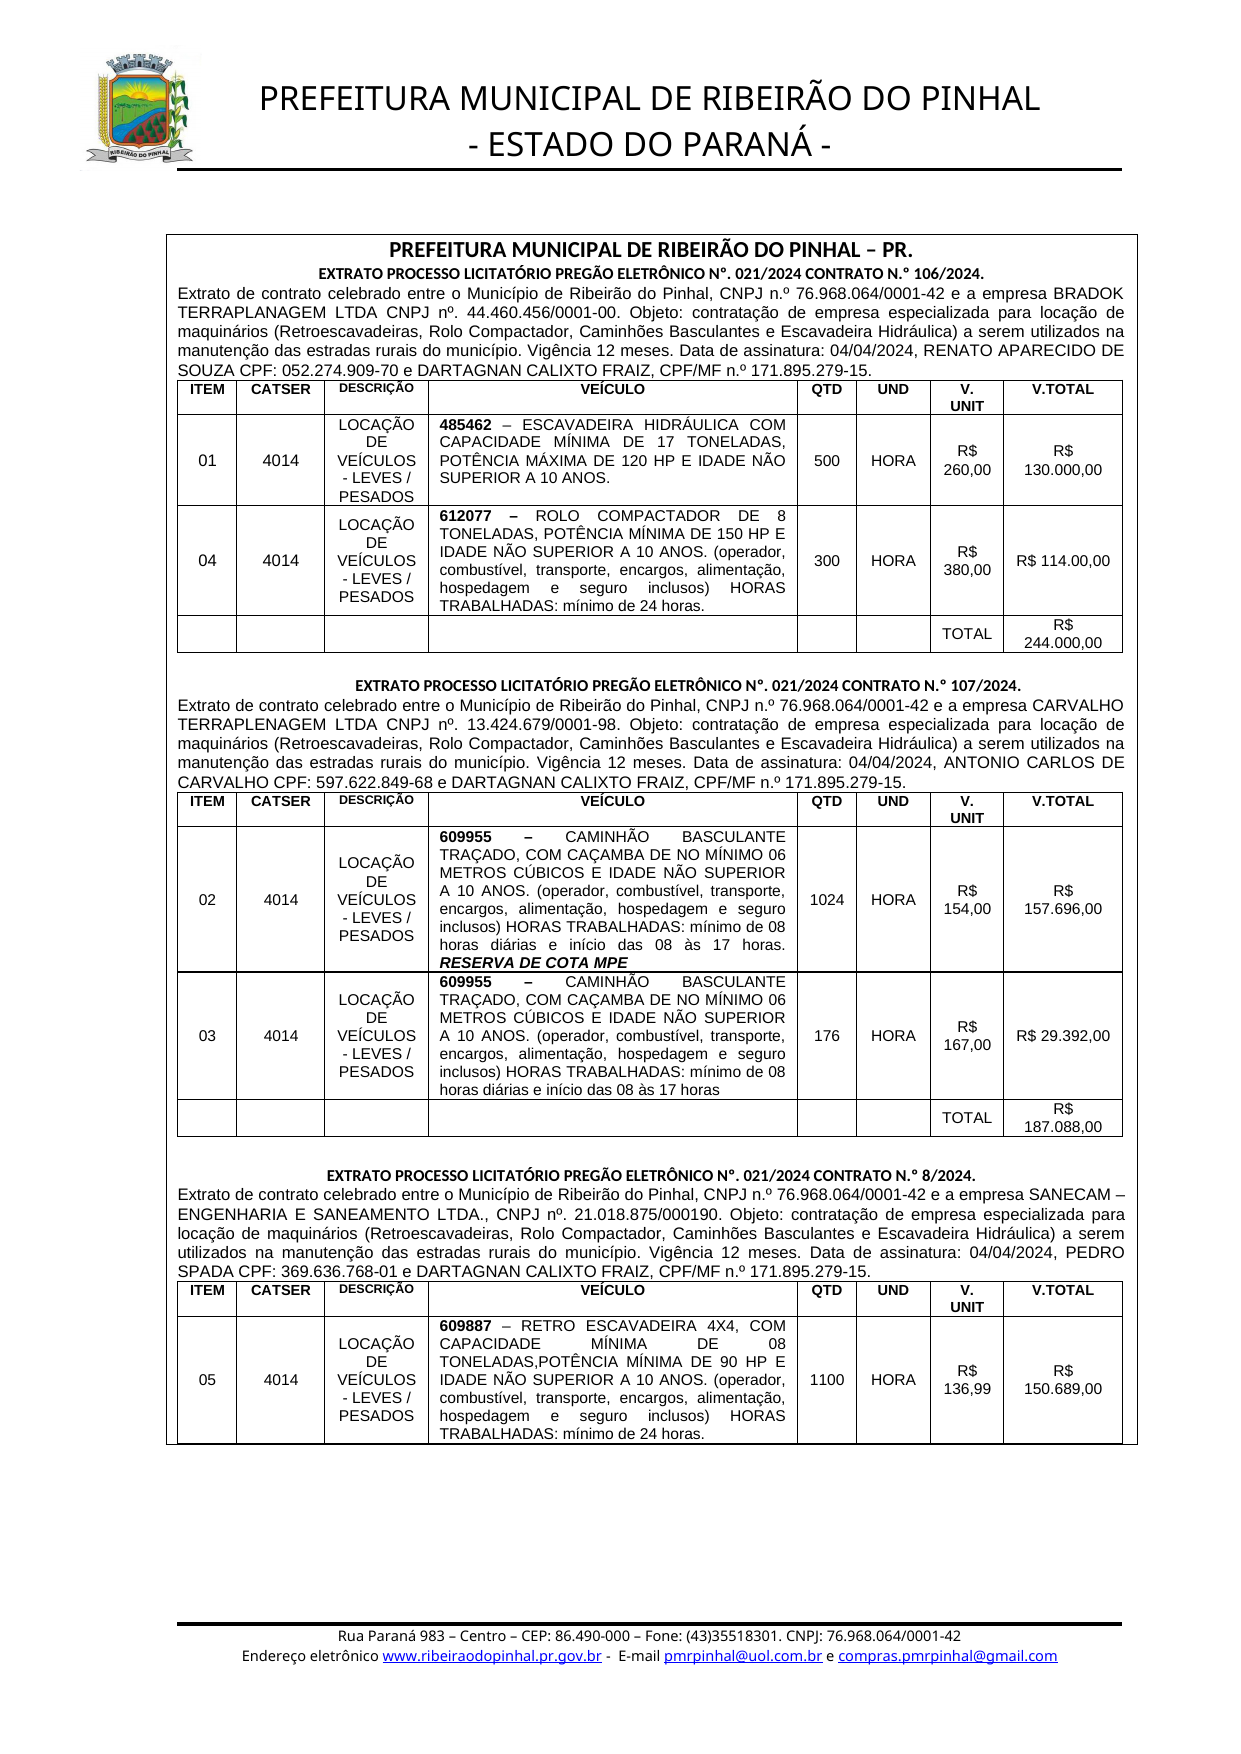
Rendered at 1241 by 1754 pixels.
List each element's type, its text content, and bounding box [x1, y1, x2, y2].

picture [79, 45, 202, 171]
table_header PREFEITURA MUNICIPAL DE RIBEIRÃO DO PINHAL – PR. EXTRATO PROCESSO LICITATÓRIO PREGÃO ELETRÔNICO Nº. 021/2024 CONTRATO N.º 106/2024. Extrato de contrato celebrado entre o Município de Ribeirão do Pinhal, CNPJ n.º 76.968.064/0001-42 e a empresa BRADOK TERRAPLANAGEM LTDA CNPJ nº. 44.460.456/0001-00. Objeto: contratação de empresa especializada para locação de maquinários (Retroescavadeiras, Rolo Compactador, Caminhões Basculantes e Escavadeira Hidráulica) a serem utilizados na manutenção das estradas rurais do município. Vigência 12 meses. Data de assinatura: 04/04/2024, RENATO APARECIDO DE SOUZA CPF: 052.274.909-70 e DARTAGNAN CALIXTO FRAIZ, CPF/MF n.º 171.895.279-15. EXTRATO PROCESSO LICITATÓRIO PREGÃO ELETRÔNICO Nº. 021/2024 CONTRATO N.º 107/2024. Extrato de contrato celebrado entre o Município de Ribeirão do Pinhal, CNPJ n.º 76.968.064/0001-42 e a empresa CARVALHO TERRAPLENAGEM LTDA CNPJ nº. 13.424.679/0001-98. Objeto: contratação de empresa especializada para locação de maquinários (Retroescavadeiras, Rolo Compactador, Caminhões Basculantes e Escavadeira Hidráulica) a serem utilizados na manutenção das estradas rurais do município. Vigência 12 meses. Data de assinatura: 04/04/2024, ANTONIO CARLOS DE CARVALHO CPF: 597.622.849-68 e DARTAGNAN CALIXTO FRAIZ, CPF/MF n.º 171.895.279-15. EXTRATO PROCESSO LICITATÓRIO PREGÃO ELETRÔNICO Nº. 021/2024 CONTRATO N.º 8/2024. Extrato de contrato celebrado entre o Município de Ribeirão do Pinhal, CNPJ n.º 76.968.064/0001-42 e a empresa SANECAM – ENGENHARIA E SANEAMENTO LTDA., CNPJ nº. 21.018.875/000190. Objeto: contratação de empresa especializada para locação de maquinários (Retroescavadeiras, Rolo Compactador, Caminhões Basculantes e Escavadeira Hidráulica) a serem utilizados na manutenção das estradas rurais do município. Vigência 12 meses. Data de assinatura: 04/04/2024, PEDRO SPADA CPF: 369.636.768-01 e DARTAGNAN CALIXTO FRAIZ, CPF/MF n.º 171.895.279-15. [167, 235, 1137, 1444]
